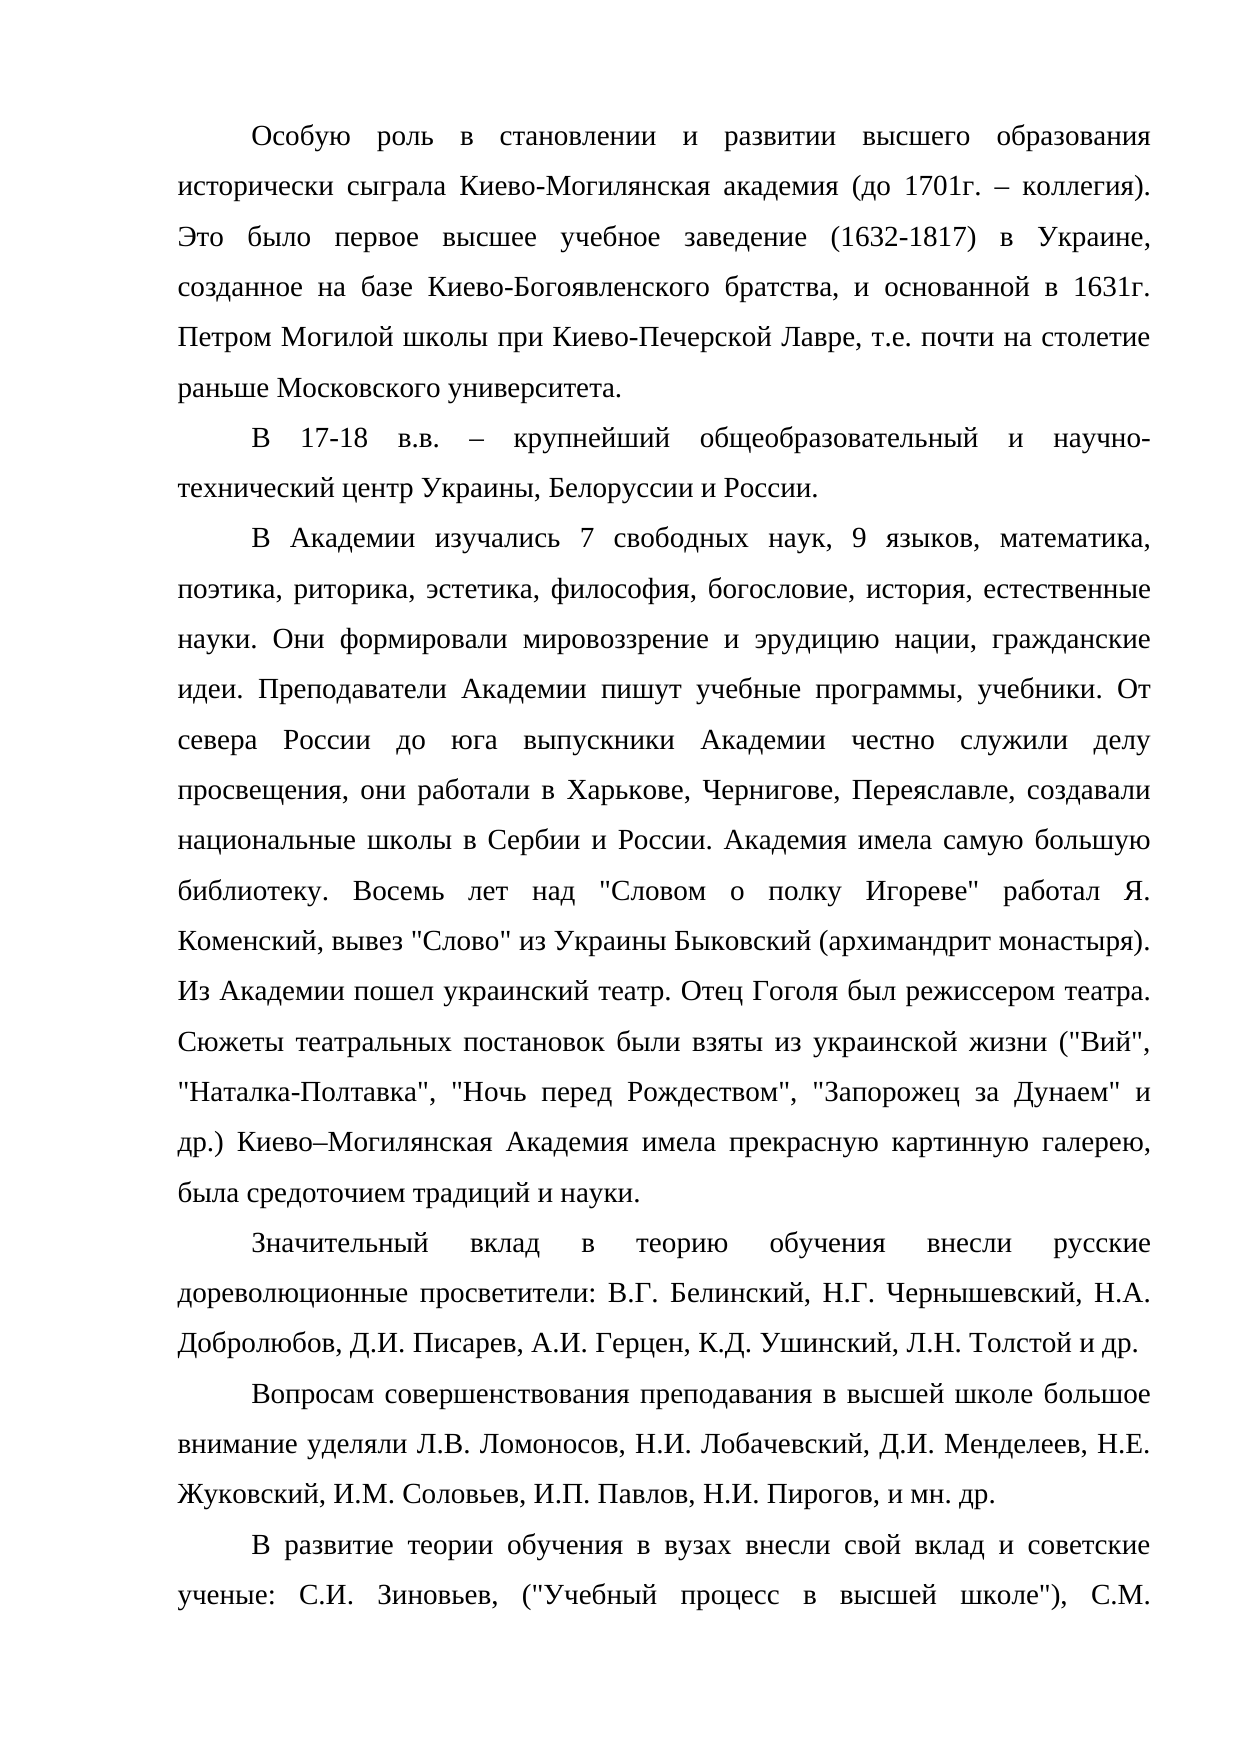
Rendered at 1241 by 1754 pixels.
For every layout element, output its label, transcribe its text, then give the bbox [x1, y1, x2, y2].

text В 17-18 в.в. – крупнейший общеобразовательный и научно-технический центр Украины, Белоруссии и России. [177, 420, 1152, 504]
text Значительный вклад в теорию обучения внесли русские дореволюционные просветители: В.Г. Белинский, Н.Г. Чернышевский, Н.А. Добролюбов, Д.И. Писарев, А.И. Герцен, К.Д. Ушинский, Л.Н. Толстой и др. [177, 1225, 1152, 1359]
text Вопросам совершенствования преподавания в высшей школе большое внимание уделяли Л.В. Ломоносов, Н.И. Лобачевский, Д.И. Менделеев, Н.Е. Жуковский, И.М. Соловьев, И.П. Павлов, Н.И. Пирогов, и мн. др. [177, 1376, 1152, 1510]
text В Академии изучались 7 свободных наук, 9 языков, математика, поэтика, риторика, эстетика, философия, богословие, история, естественные науки. Они формировали мировоззрение и эрудицию нации, гражданские идеи. Преподаватели Академии пишут учебные программы, учебники. От севера России до юга выпускники Академии честно служили делу просвещения, они работали в Харькове, Чернигове, Переяславле, создавали национальные школы в Сербии и России. Академия имела самую большую библиотеку. Восемь лет над "Словом о полку Игореве" работал Я. Коменский, вывез "Слово" из Украины Быковский (архимандрит монастыря). Из Академии пошел украинский театр. Отец Гоголя был режиссером театра. Сюжеты театральных постановок были взяты из украинской жизни ("Вий", "Наталка-Полтавка", "Ночь перед Рождеством", "Запорожец за Дунаем" и др.) Киево–Могилянская Академия имела прекрасную картинную галерею, была средоточием традиций и науки. [177, 521, 1152, 1208]
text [177, 1527, 1152, 1611]
text Особую роль в становлении и развитии высшего образования исторически сыграла Киево-Могилянская академия (до 1701г. – коллегия). Это было первое высшее учебное заведение (1632-1817) в Украине, созданное на базе Киево-Богоявленского братства, и основанной в 1631г. Петром Могилой школы при Киево-Печерской Лавре, т.е. почти на столетие раньше Московского университета. [177, 118, 1152, 403]
